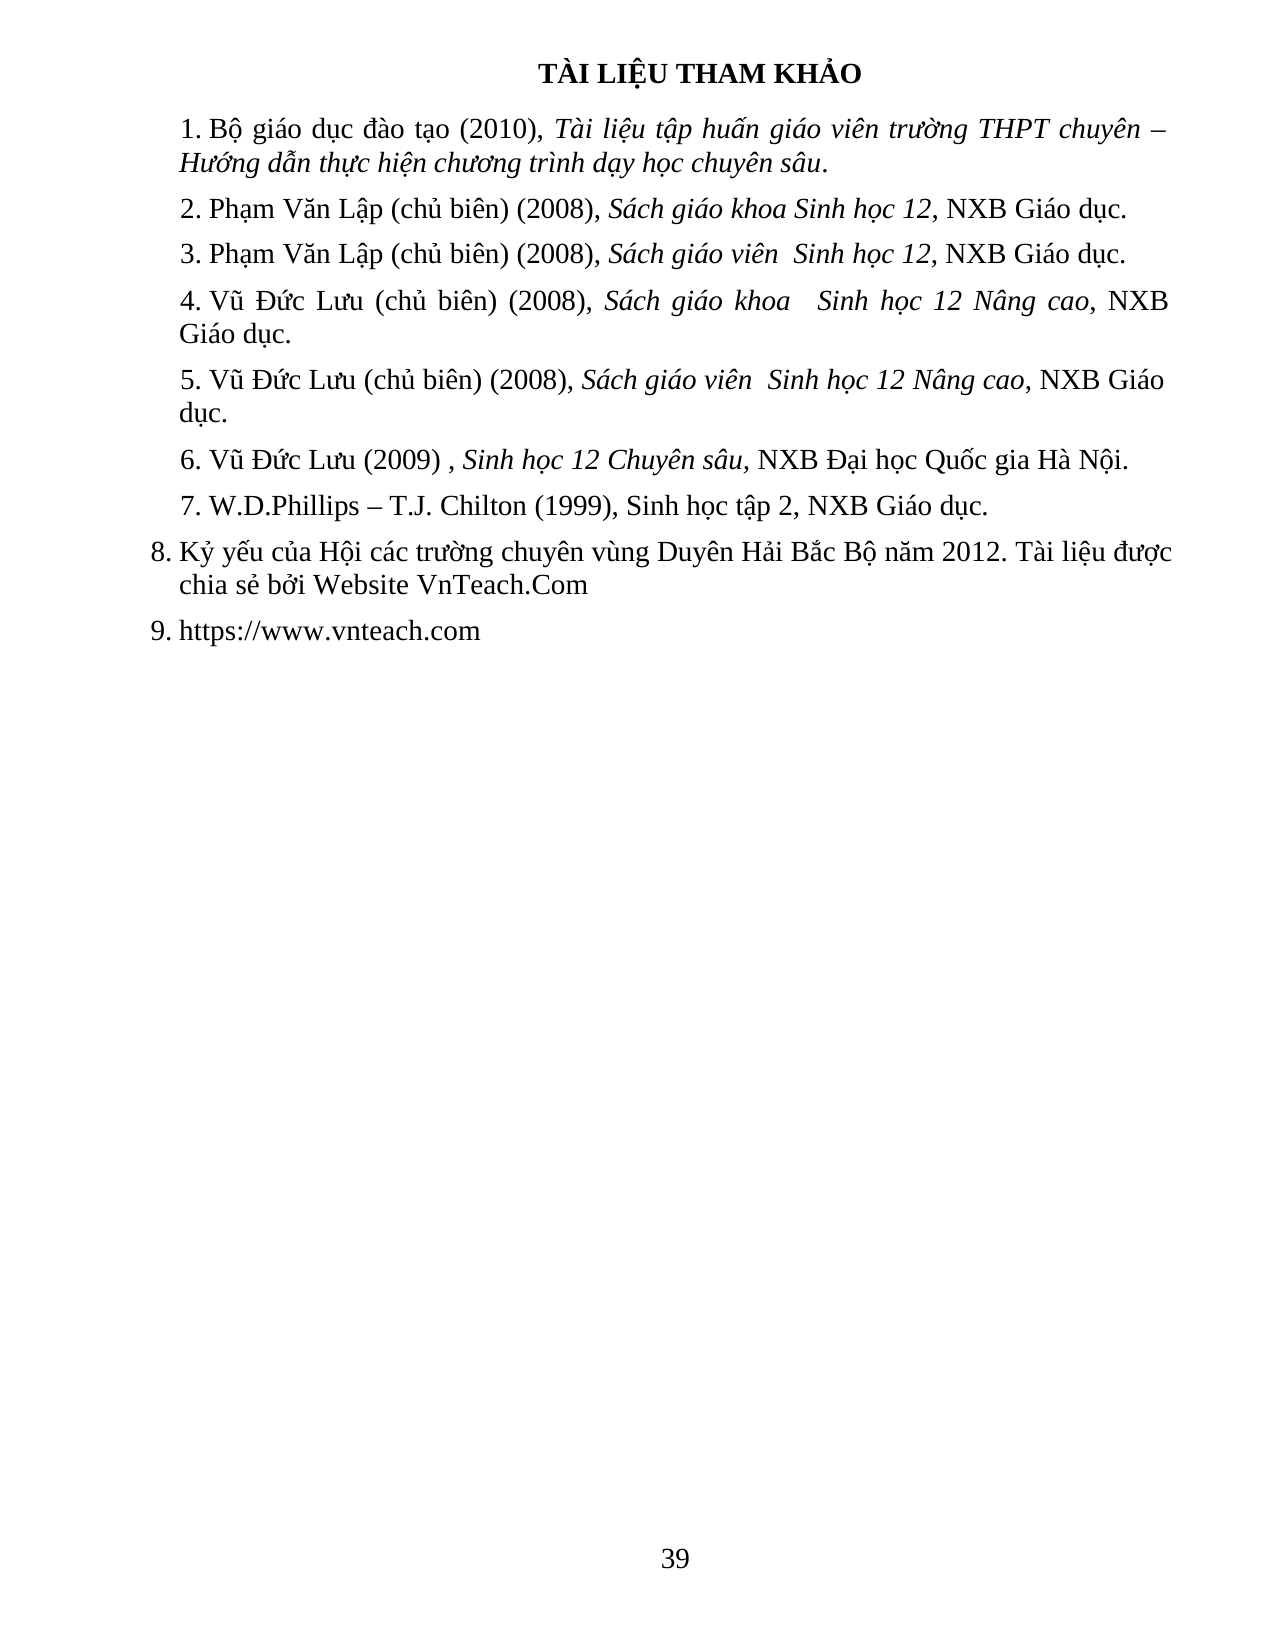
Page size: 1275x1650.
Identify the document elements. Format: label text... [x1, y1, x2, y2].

list Vũ Đức Lưu (chủ biên) (2008), Sách giáo viên Sinh học 12 Nâng cao, NXB Giáo dục. [179, 362, 1171, 429]
list W.D.Phillips – T.J. Chilton (1999), Sinh học tập 2, NXB Giáo dục. [180, 488, 1183, 521]
list Vũ Đức Lưu (chủ biên) (2008), Sách giáo khoa Sinh học 12 Nâng cao, NXB Giáo dục. [179, 283, 1171, 350]
list Phạm Văn Lập (chủ biên) (2008), Sách giáo viên Sinh học 12, NXB Giáo dục. [180, 237, 1183, 270]
list Phạm Văn Lập (chủ biên) (2008), Sách giáo khoa Sinh học 12, NXB Giáo dục. [180, 191, 1183, 224]
list Kỷ yếu của Hội các trường chuyên vùng Duyên Hải Bắc Bộ năm 2012. Tài liệu được chia sẻ bởi Website VnTeach.Com [150, 534, 1183, 601]
list https://www.vnteach.com [150, 613, 1183, 647]
list Bộ giáo dục đào tạo (2010), Tài liệu tập huấn giáo viên trường THPT chuyên – Hướng dẫn thực hiện chương trình dạy học chuyên sâu. [179, 111, 1172, 178]
subtitle TÀI LIỆU THAM KHẢO [538, 56, 1183, 89]
list Vũ Đức Lưu (2009) , Sinh học 12 Chuyên sâu, NXB Đại học Quốc gia Hà Nội. [180, 442, 1183, 475]
